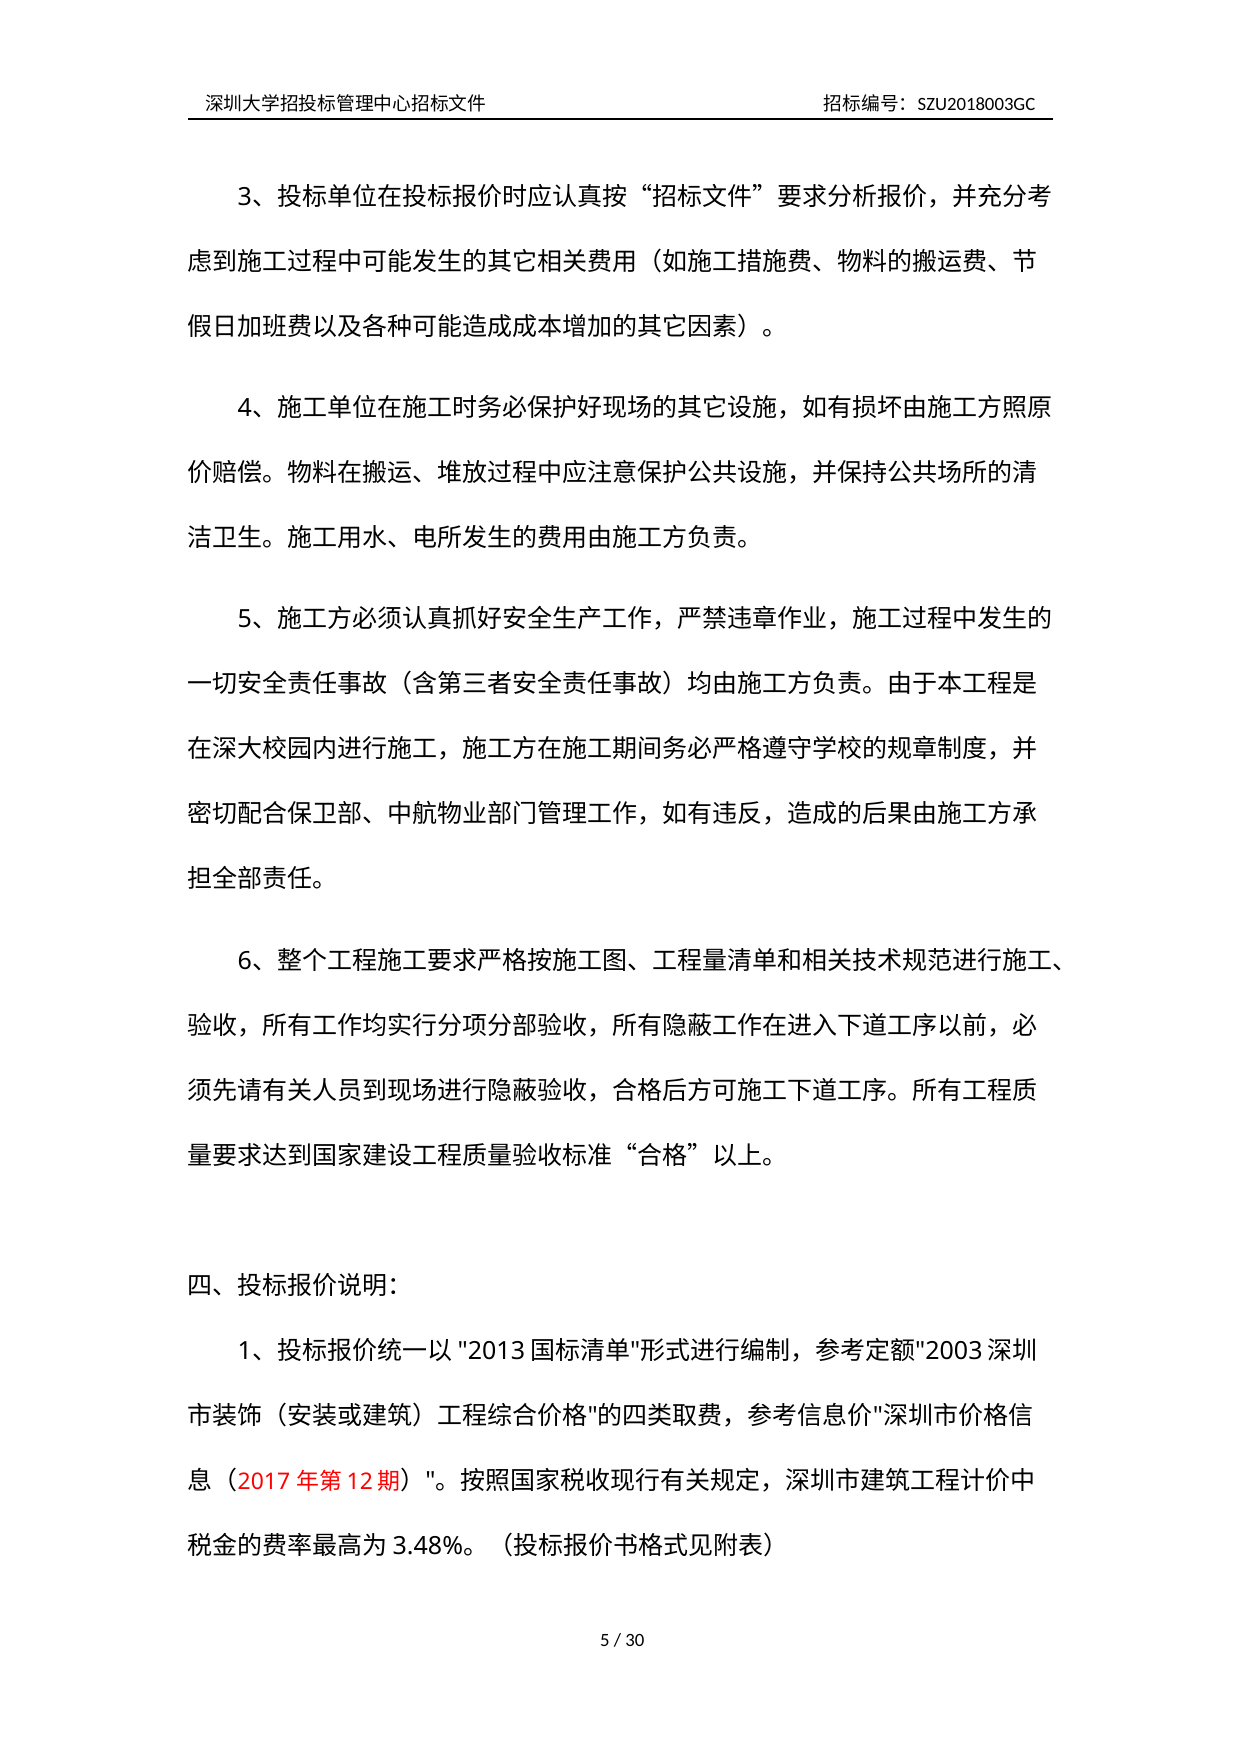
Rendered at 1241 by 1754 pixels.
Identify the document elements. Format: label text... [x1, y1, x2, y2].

text 四、投标报价说明： [187, 1251, 1053, 1316]
text 6、整个工程施工要求严格按施工图、工程量清单和相关技术规范进行施工、验收，所有工作均实行分项分部验收，所有隐蔽工作在进入下道工序以前，必须先请有关人员到现场进行隐蔽验收，合格后方可施工下道工序。所有工程质量要求达到国家建设工程质量验收标准“合格”以上。 [187, 926, 1053, 1186]
text 4、施工单位在施工时务必保护好现场的其它设施，如有损坏由施工方照原价赔偿。物料在搬运、堆放过程中应注意保护公共设施，并保持公共场所的清洁卫生。施工用水、电所发生的费用由施工方负责。 [187, 373, 1053, 568]
text 5、施工方必须认真抓好安全生产工作，严禁违章作业，施工过程中发生的一切安全责任事故（含第三者安全责任事故）均由施工方负责。由于本工程是在深大校园内进行施工，施工方在施工期间务必严格遵守学校的规章制度，并密切配合保卫部、中航物业部门管理工作，如有违反，造成的后果由施工方承担全部责任。 [187, 584, 1053, 909]
text 1、投标报价统一以 "2013国标清单"形式进行编制，参考定额"2003深圳市装饰（安装或建筑）工程综合价格"的四类取费，参考信息价"深圳市价格信息（2017 年第12期）"。按照国家税收现行有关规定，深圳市建筑工程计价中税金的费率最高为3.48%。（投标报价书格式见附表） [187, 1316, 1053, 1576]
text 3、投标单位在投标报价时应认真按“招标文件”要求分析报价，并充分考虑到施工过程中可能发生的其它相关费用（如施工措施费、物料的搬运费、节假日加班费以及各种可能造成成本增加的其它因素）。 [187, 162, 1053, 357]
